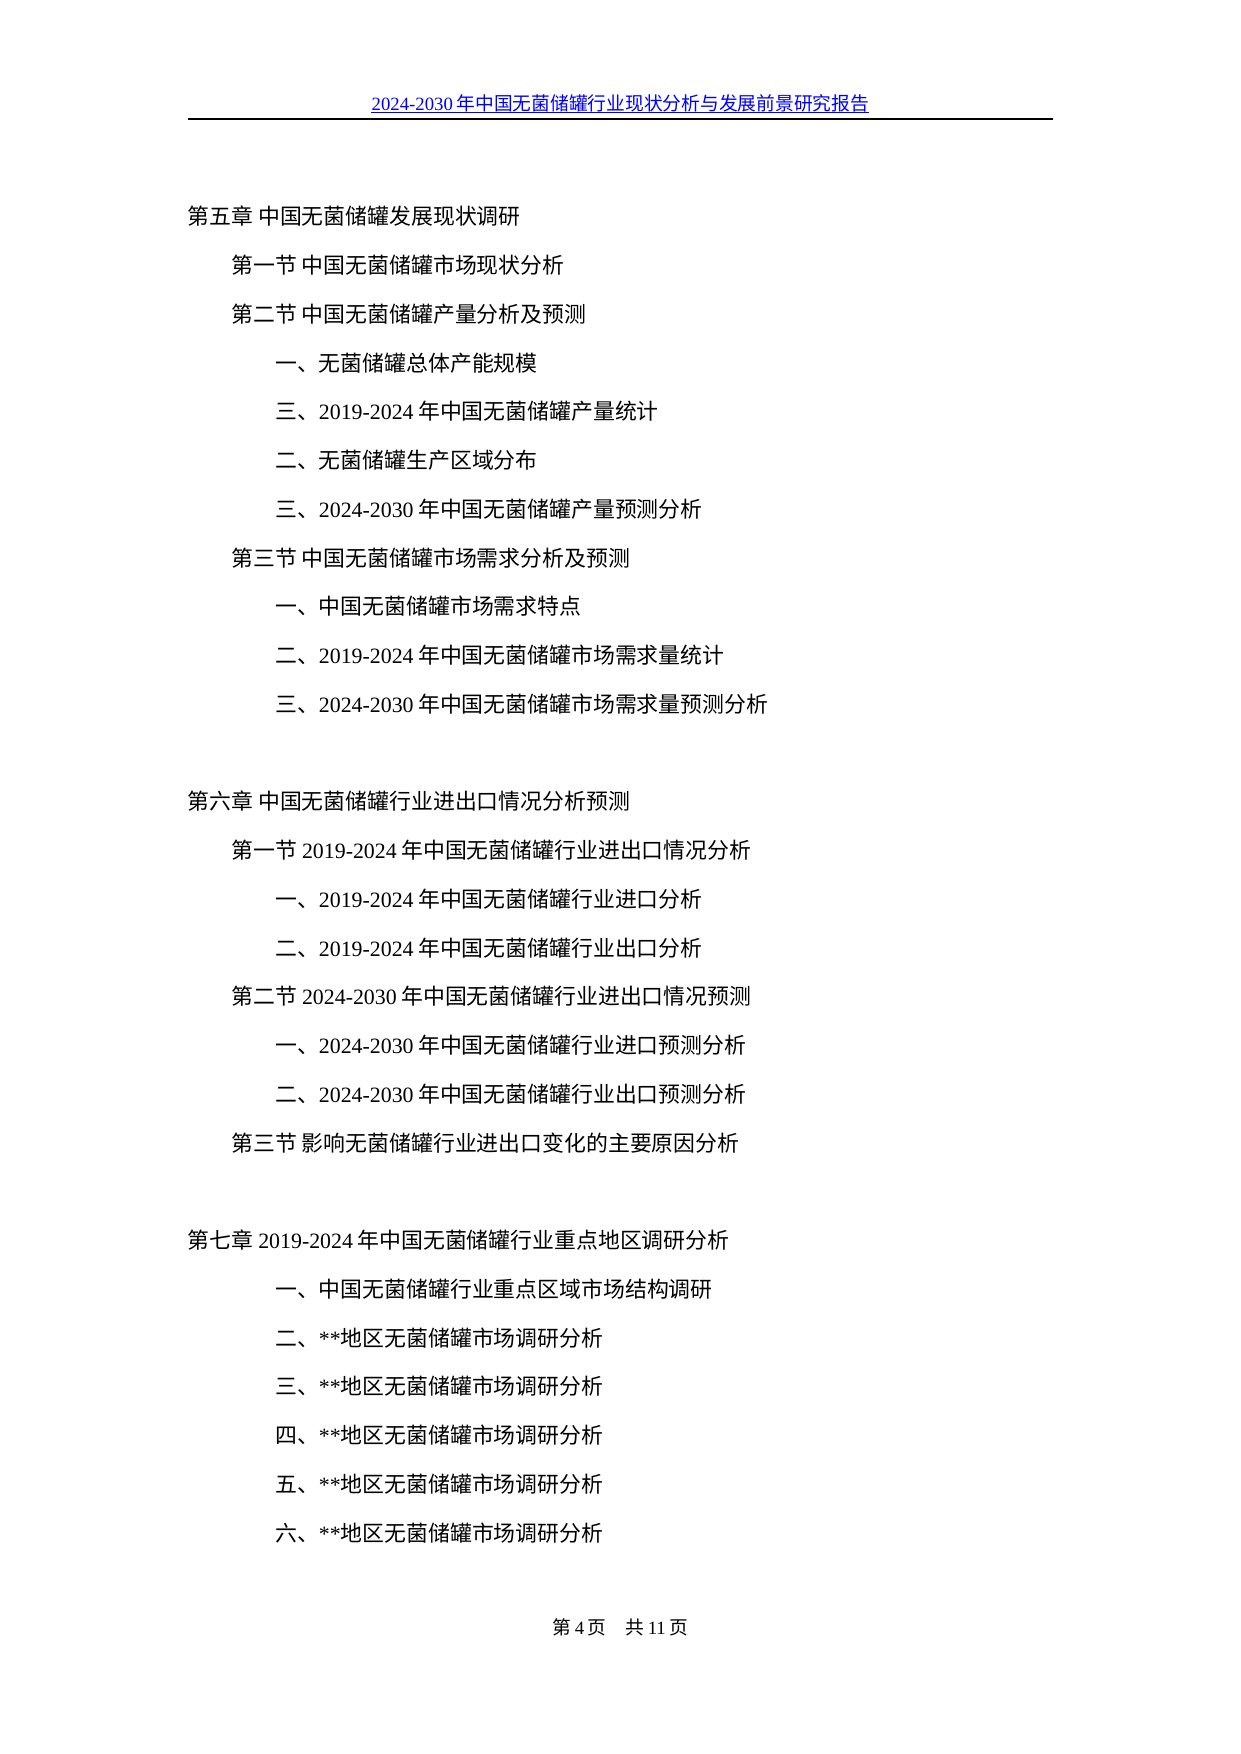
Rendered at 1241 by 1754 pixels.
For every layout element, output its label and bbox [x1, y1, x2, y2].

text [187, 150, 1053, 1548]
